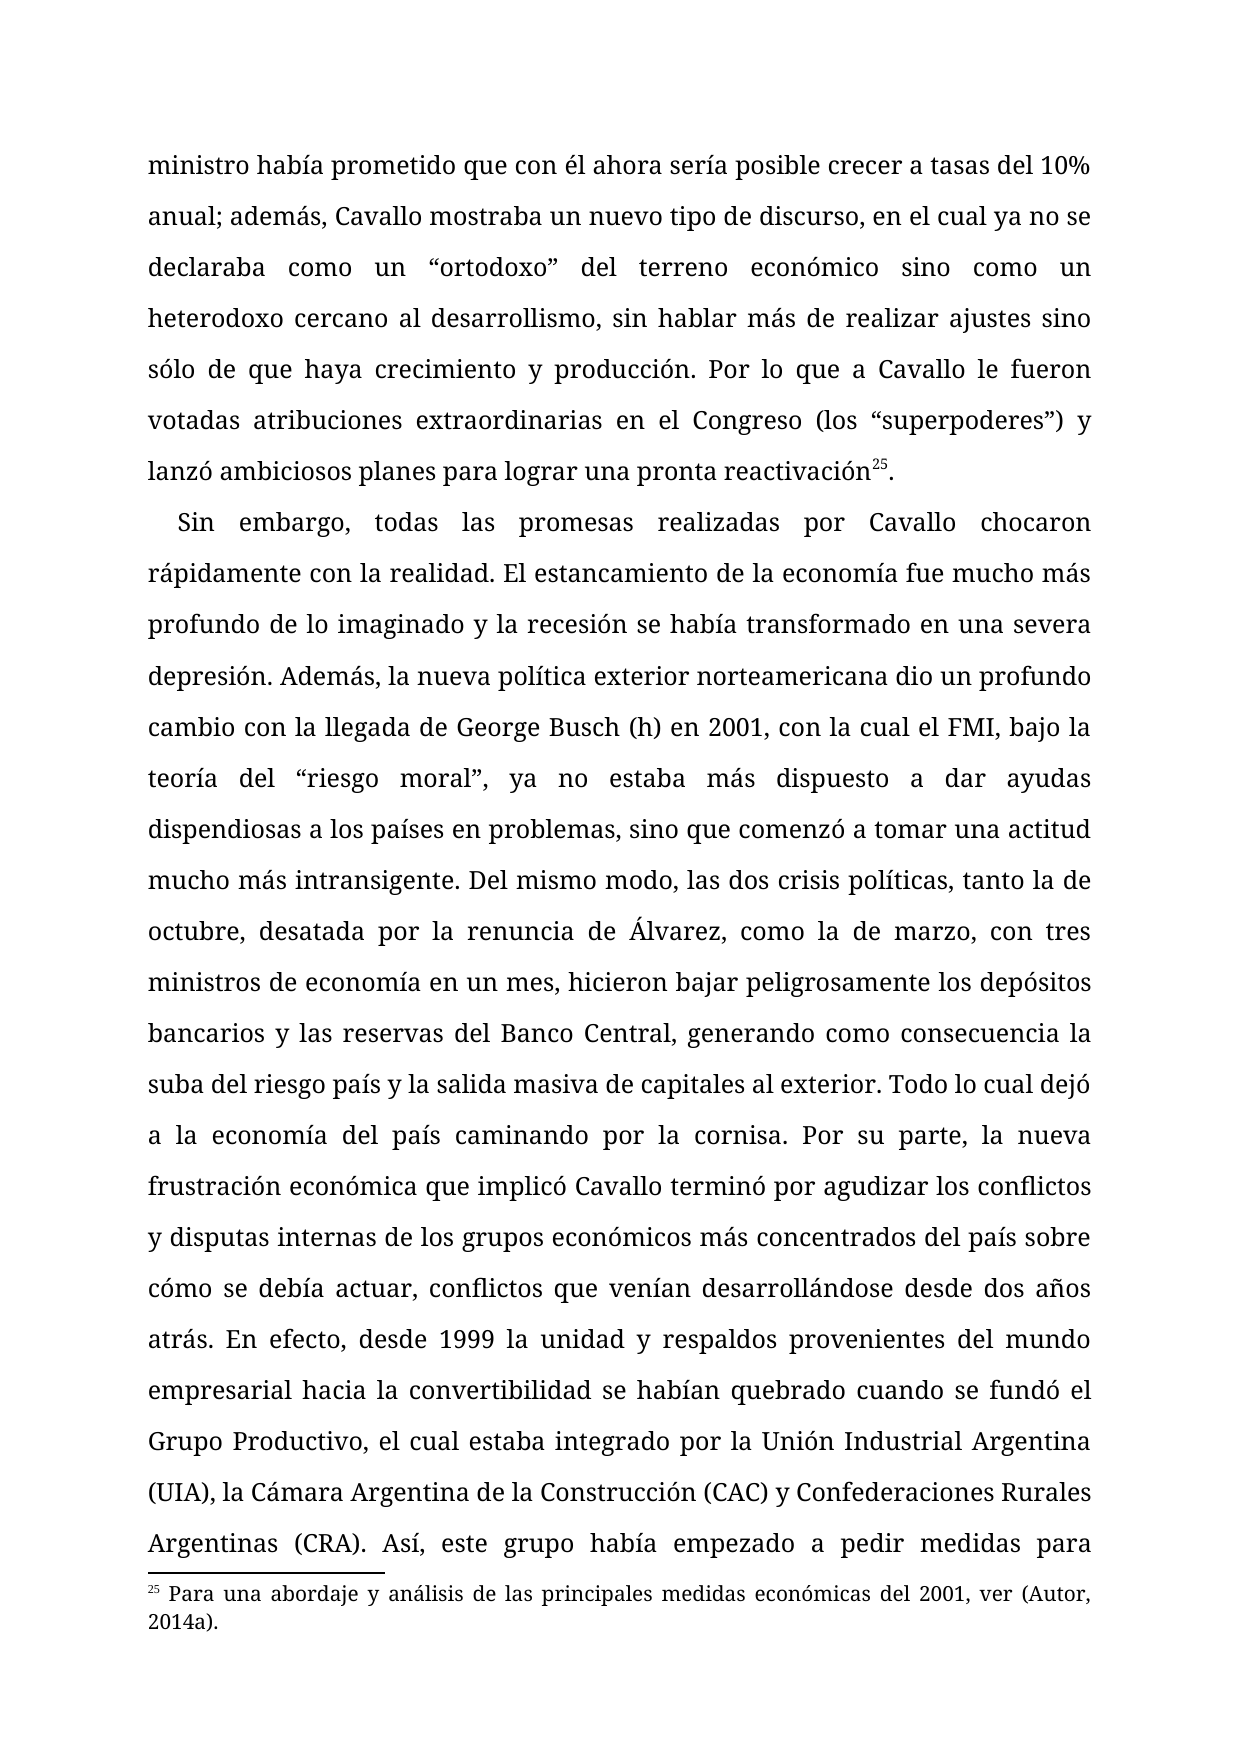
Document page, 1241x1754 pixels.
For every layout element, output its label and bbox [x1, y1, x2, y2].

text [148, 148, 1092, 488]
text [148, 505, 1092, 1560]
